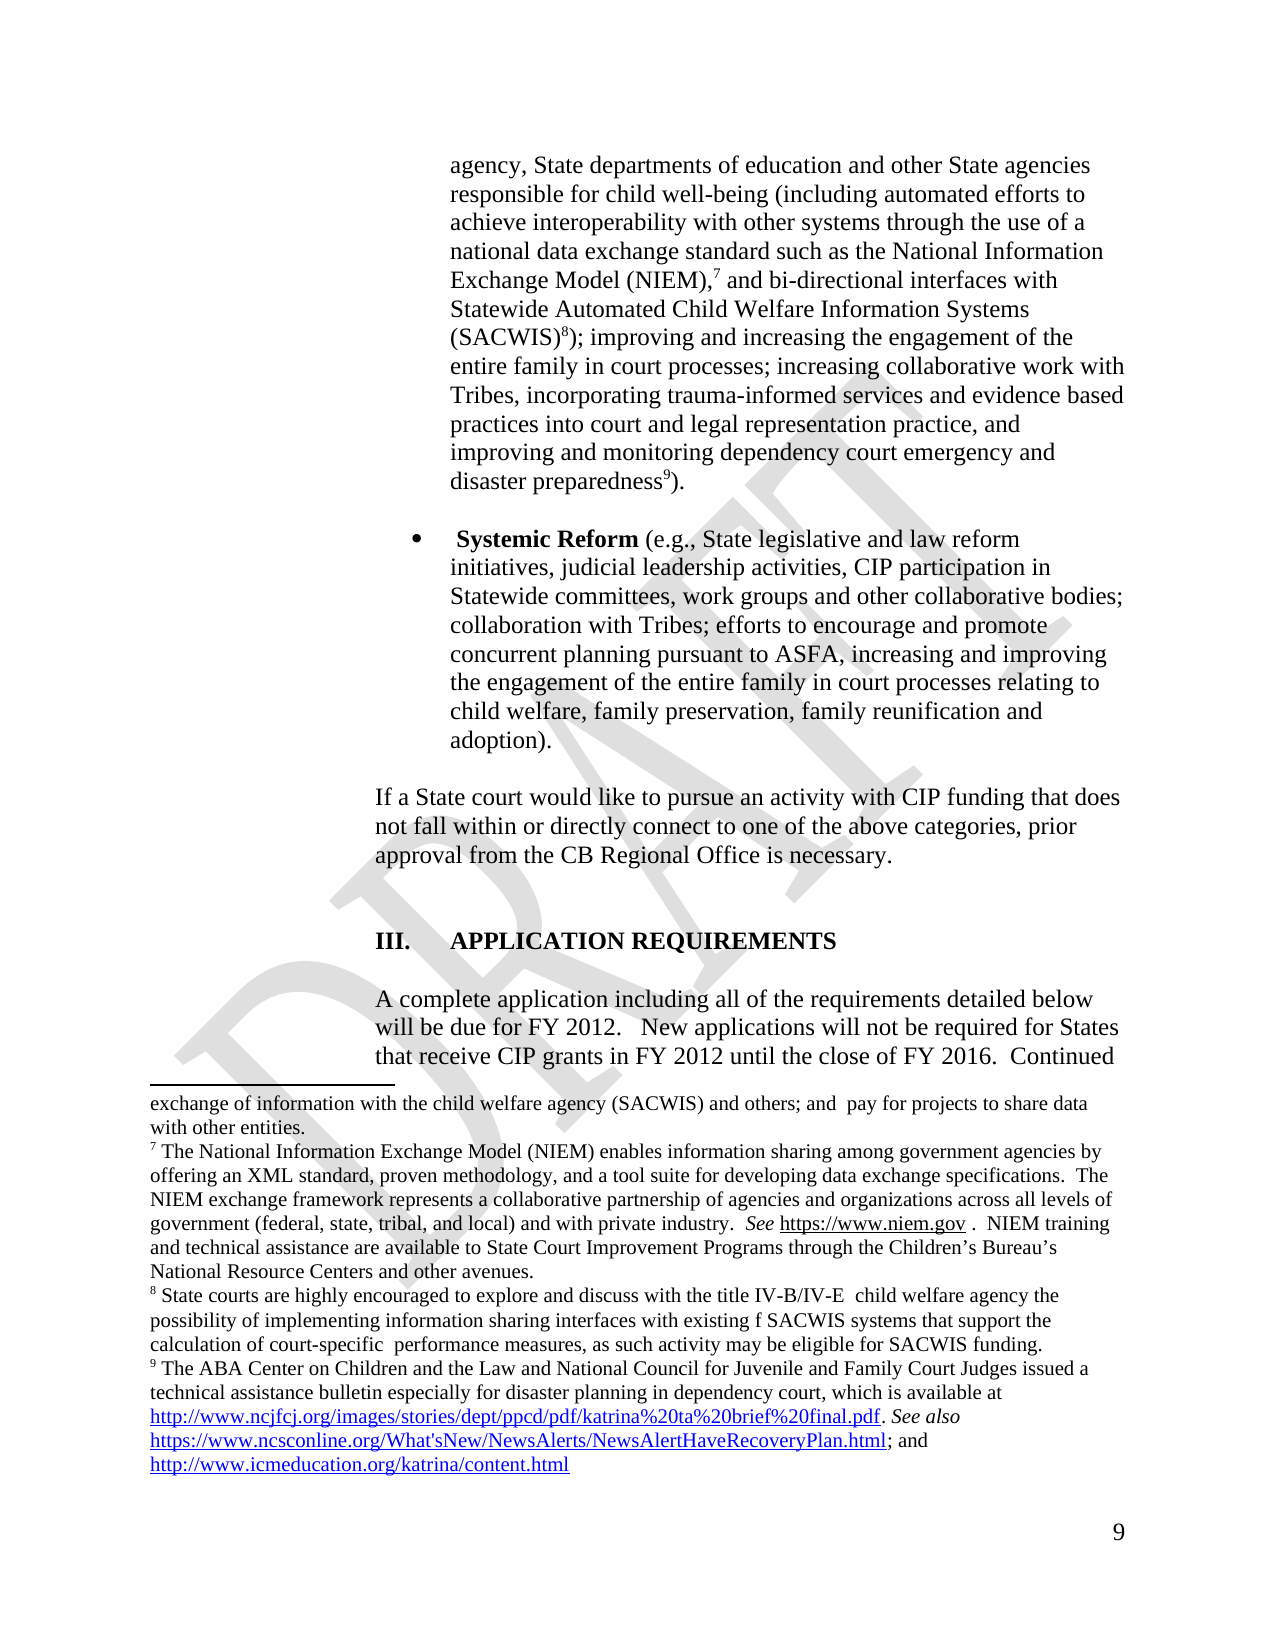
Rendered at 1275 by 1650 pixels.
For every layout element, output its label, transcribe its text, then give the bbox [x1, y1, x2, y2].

text A complete application including all of the requirements detailed below will be due for FY 2012. New applications will not be required for States that receive CIP grants in FY 2012 until the close of FY 2016. Continued funding for interim years (2013, 2014, 2015 and 2016) will be contingent upon successful demonstration of progress toward outcomes through periodic review calls hosted by CB, annually updated strategic plans and year-end program assessment reports. Annual letters of assurance from the highest State court and the Title IV-B/IV-E agency are required to demonstrate continued commitment and satisfaction of CIP requirements. [375, 984, 1125, 1070]
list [412, 150, 1125, 495]
list Systemic Reform (e.g., State legislative and law reform initiatives, judicial leadership activities, CIP participation in Statewide committees, work groups and other collaborative bodies; collaboration with Tribes; efforts to encourage and promote concurrent planning pursuant to ASFA, increasing and improving the engagement of the entire family in court processes relating to child welfare, family preservation, family reunification and adoption). [412, 524, 1125, 754]
list APPLICATION REQUIREMENTS [375, 926, 1125, 955]
text If a State court would like to pursue an activity with CIP funding that does not fall within or directly connect to one of the above categories, prior approval from the CB Regional Office is necessary. [375, 782, 1125, 869]
